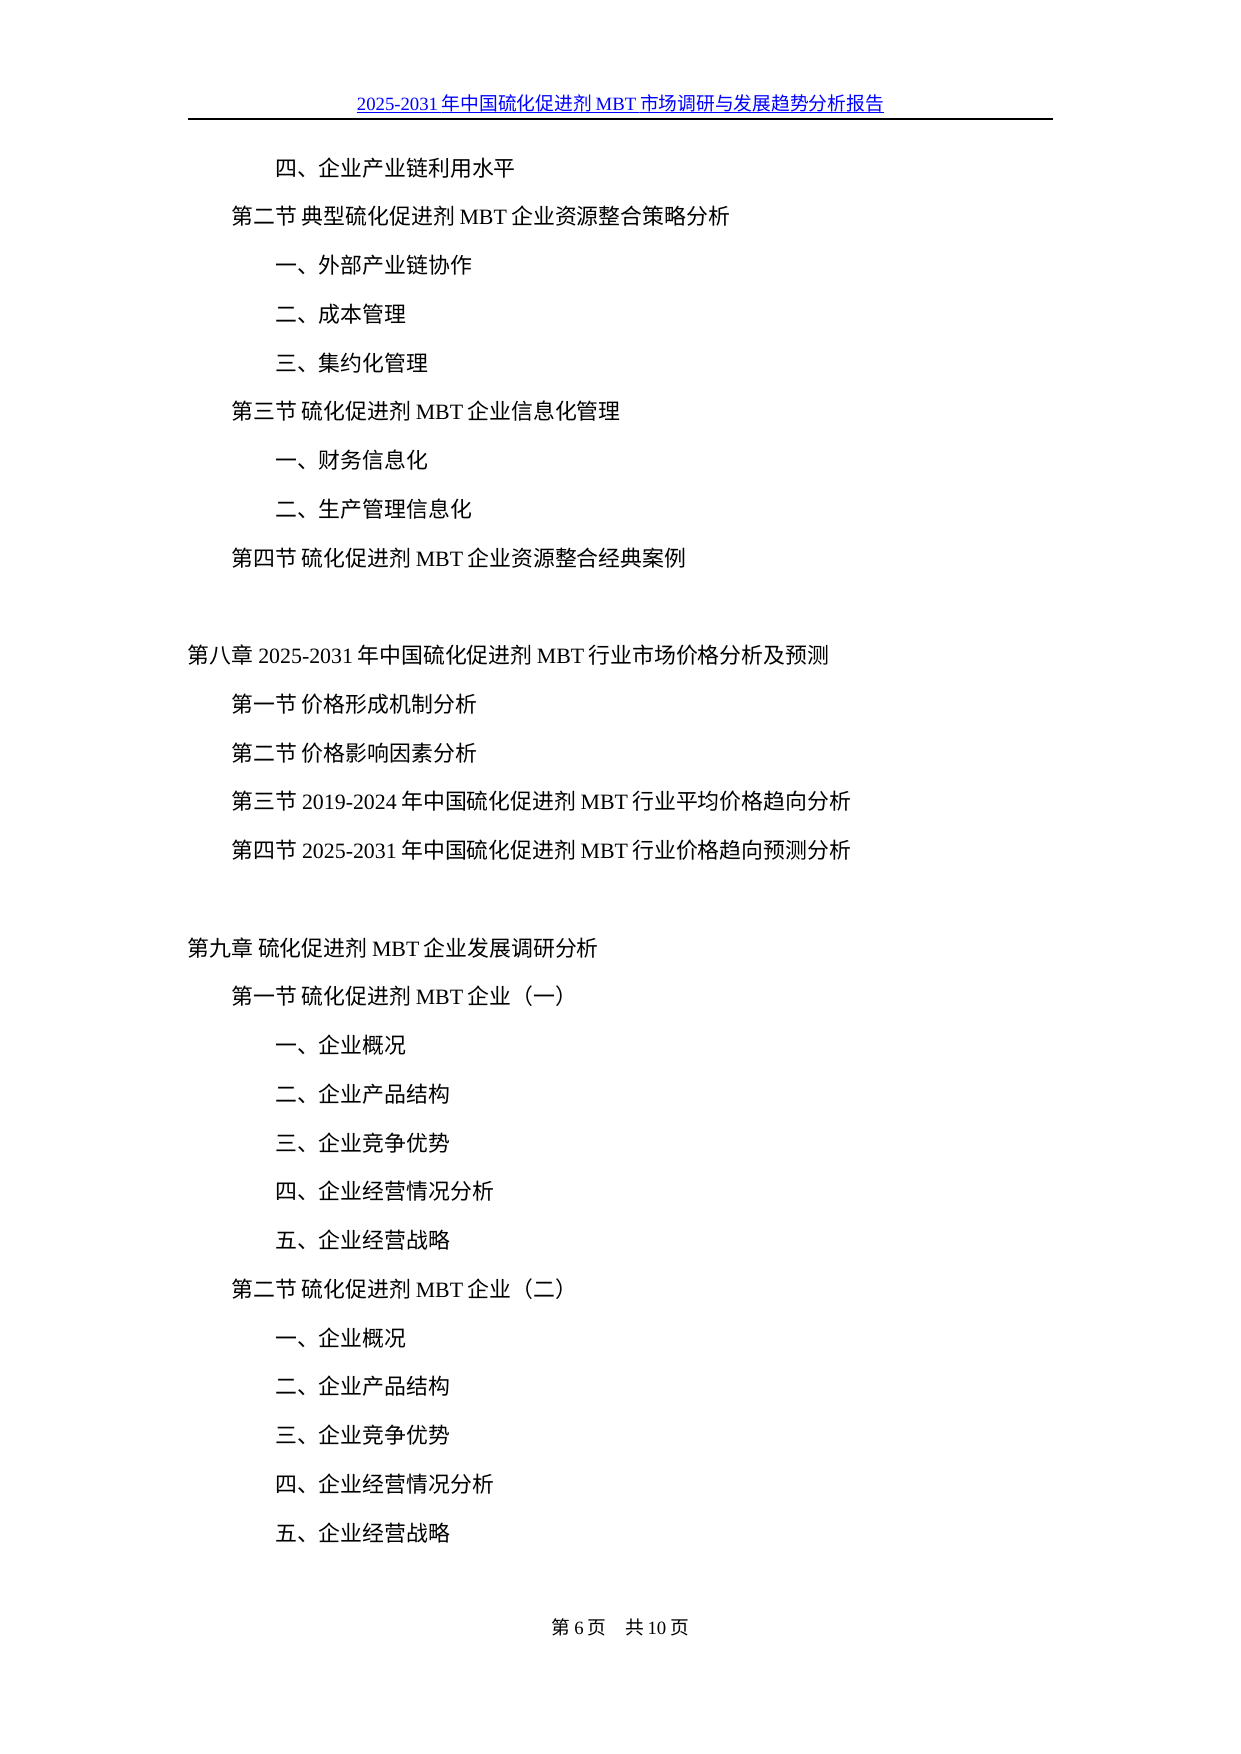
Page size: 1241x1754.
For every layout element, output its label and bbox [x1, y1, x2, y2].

text [187, 150, 1053, 1548]
